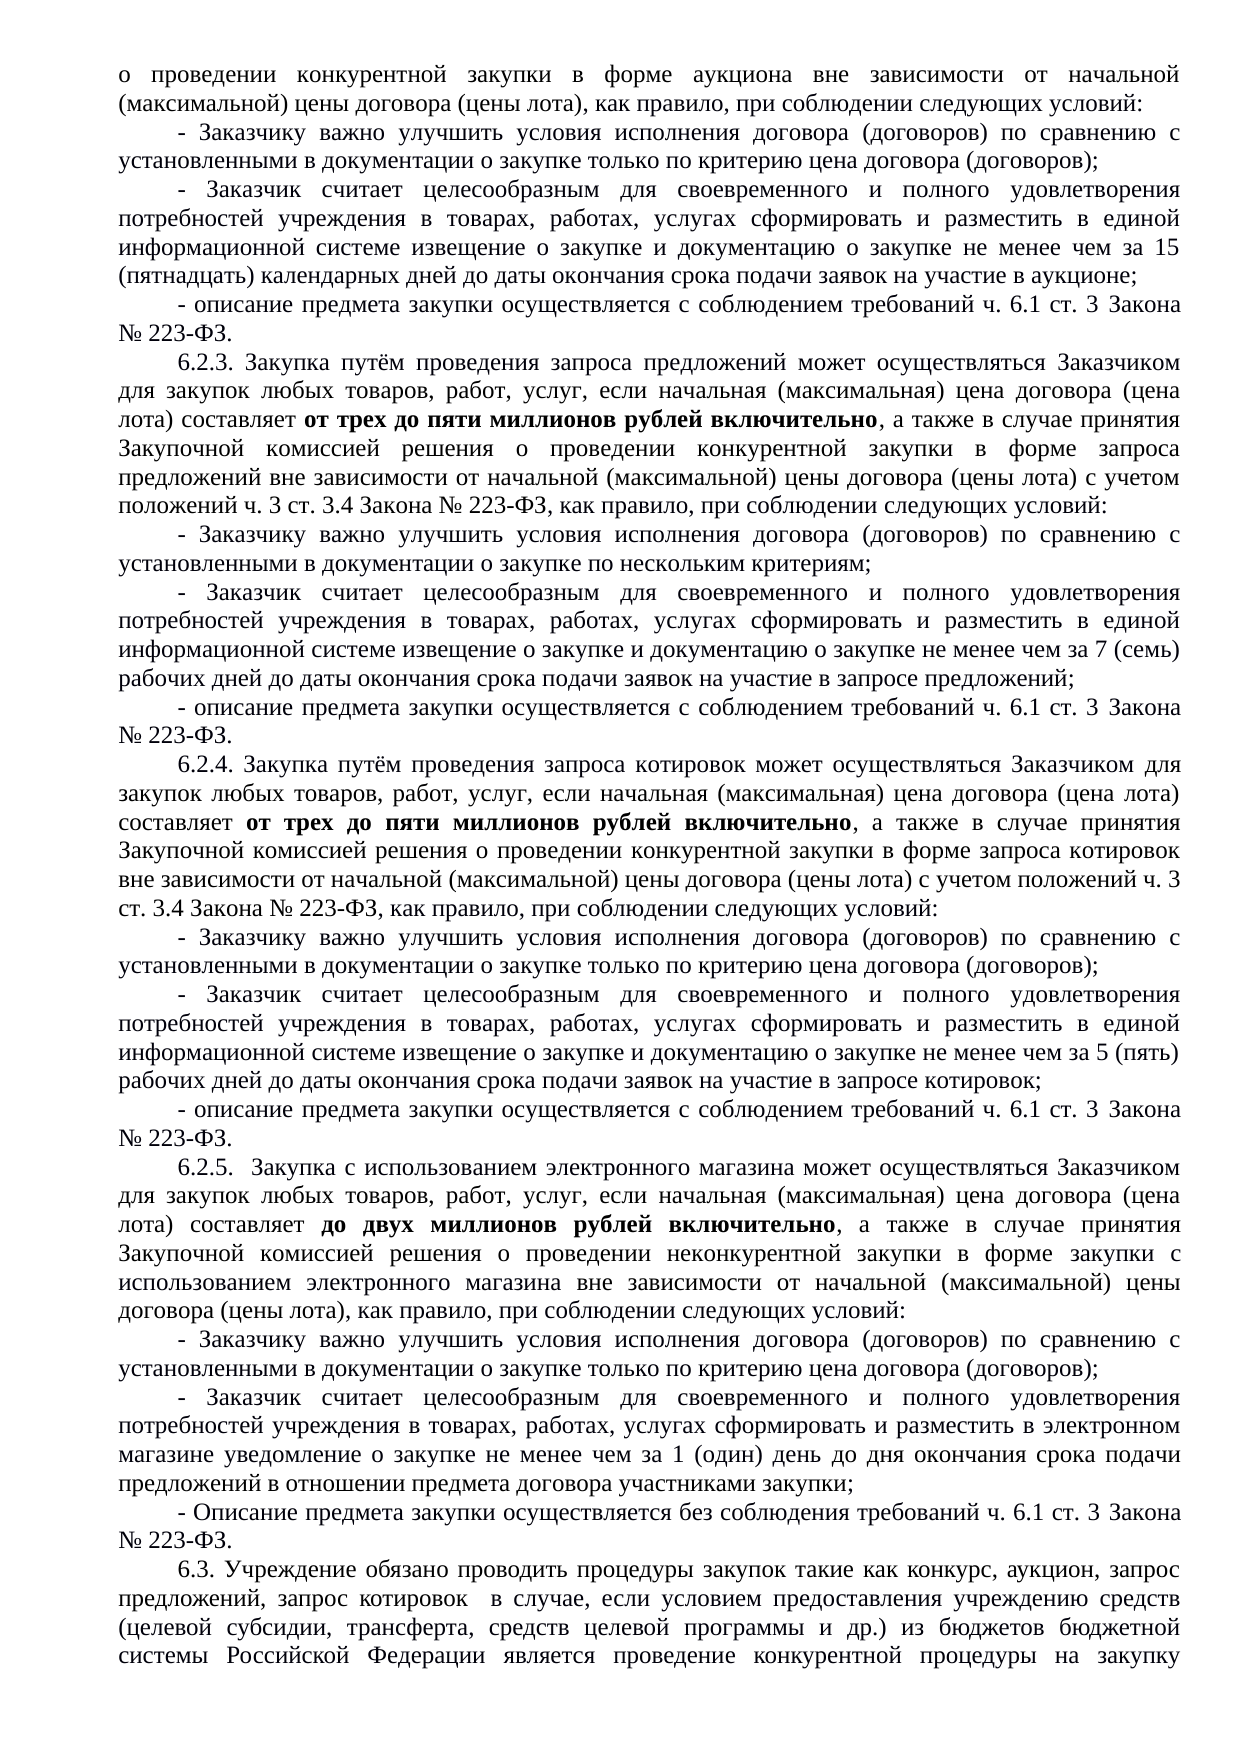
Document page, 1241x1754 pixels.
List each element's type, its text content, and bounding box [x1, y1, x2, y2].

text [118, 59, 1181, 117]
text - описание предмета закупки осуществляется с соблюдением требований ч. 6.1 ст. 3 Закона № 223-ФЗ. [118, 289, 1181, 347]
text - Заказчик считает целесообразным для своевременного и полного удовлетворения потребностей учреждения в товарах, работах, услугах сформировать и разместить в единой информационной системе извещение о закупке и документацию о закупке не менее чем за 15 (пятнадцать) календарных дней до даты окончания срока подачи заявок на участие в аукционе; [118, 174, 1181, 289]
text - Заказчику важно улучшить условия исполнения договора (договоров) по сравнению с установленными в документации о закупке только по критерию цена договора (договоров); [118, 117, 1181, 174]
text 6.2.4. Закупка путём проведения запроса котировок может осуществляться Заказчиком для закупок любых товаров, работ, услуг, если начальная (максимальная) цена договора (цена лота) составляет от трех до пяти миллионов рублей включительно, а также в случае принятия Закупочной комиссией решения о проведении конкурентной закупки в форме запроса котировок вне зависимости от начальной (максимальной) цены договора (цены лота) с учетом положений ч. 3 ст. 3.4 Закона № 223-ФЗ, как правило, при соблюдении следующих условий: [118, 749, 1181, 922]
text - описание предмета закупки осуществляется с соблюдением требований ч. 6.1 ст. 3 Закона № 223-ФЗ. [118, 1094, 1181, 1152]
text - описание предмета закупки осуществляется с соблюдением требований ч. 6.1 ст. 3 Закона № 223-ФЗ. [118, 692, 1181, 749]
text - Заказчику важно улучшить условия исполнения договора (договоров) по сравнению с установленными в документации о закупке только по критерию цена договора (договоров); [118, 1324, 1181, 1382]
text - Заказчику важно улучшить условия исполнения договора (договоров) по сравнению с установленными в документации о закупке по нескольким критериям; [118, 519, 1181, 577]
text - Заказчику важно улучшить условия исполнения договора (договоров) по сравнению с установленными в документации о закупке только по критерию цена договора (договоров); [118, 922, 1181, 979]
text 6.2.5. Закупка с использованием электронного магазина может осуществляться Заказчиком для закупок любых товаров, работ, услуг, если начальная (максимальная) цена договора (цена лота) составляет до двух миллионов рублей включительно, а также в случае принятия Закупочной комиссией решения о проведении неконкурентной закупки в форме закупки с использованием электронного магазина вне зависимости от начальной (максимальной) цены договора (цены лота), как правило, при соблюдении следующих условий: [118, 1152, 1181, 1324]
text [118, 1554, 1181, 1669]
text - Заказчик считает целесообразным для своевременного и полного удовлетворения потребностей учреждения в товарах, работах, услугах сформировать и разместить в единой информационной системе извещение о закупке и документацию о закупке не менее чем за 7 (семь) рабочих дней до даты окончания срока подачи заявок на участие в запросе предложений; [118, 577, 1181, 692]
text - Заказчик считает целесообразным для своевременного и полного удовлетворения потребностей учреждения в товарах, работах, услугах сформировать и разместить в единой информационной системе извещение о закупке и документацию о закупке не менее чем за 5 (пять) рабочих дней до даты окончания срока подачи заявок на участие в запросе котировок; [118, 979, 1181, 1094]
text - Заказчик считает целесообразным для своевременного и полного удовлетворения потребностей учреждения в товарах, работах, услугах сформировать и разместить в электронном магазине уведомление о закупке не менее чем за 1 (один) день до дня окончания срока подачи предложений в отношении предмета договора участниками закупки; [118, 1382, 1181, 1497]
text - Описание предмета закупки осуществляется без соблюдения требований ч. 6.1 ст. 3 Закона № 223-ФЗ. [118, 1497, 1181, 1554]
text 6.2.3. Закупка путём проведения запроса предложений может осуществляться Заказчиком для закупок любых товаров, работ, услуг, если начальная (максимальная) цена договора (цена лота) составляет от трех до пяти миллионов рублей включительно, а также в случае принятия Закупочной комиссией решения о проведении конкурентной закупки в форме запроса предложений вне зависимости от начальной (максимальной) цены договора (цены лота) с учетом положений ч. 3 ст. 3.4 Закона № 223-ФЗ, как правило, при соблюдении следующих условий: [118, 347, 1181, 519]
